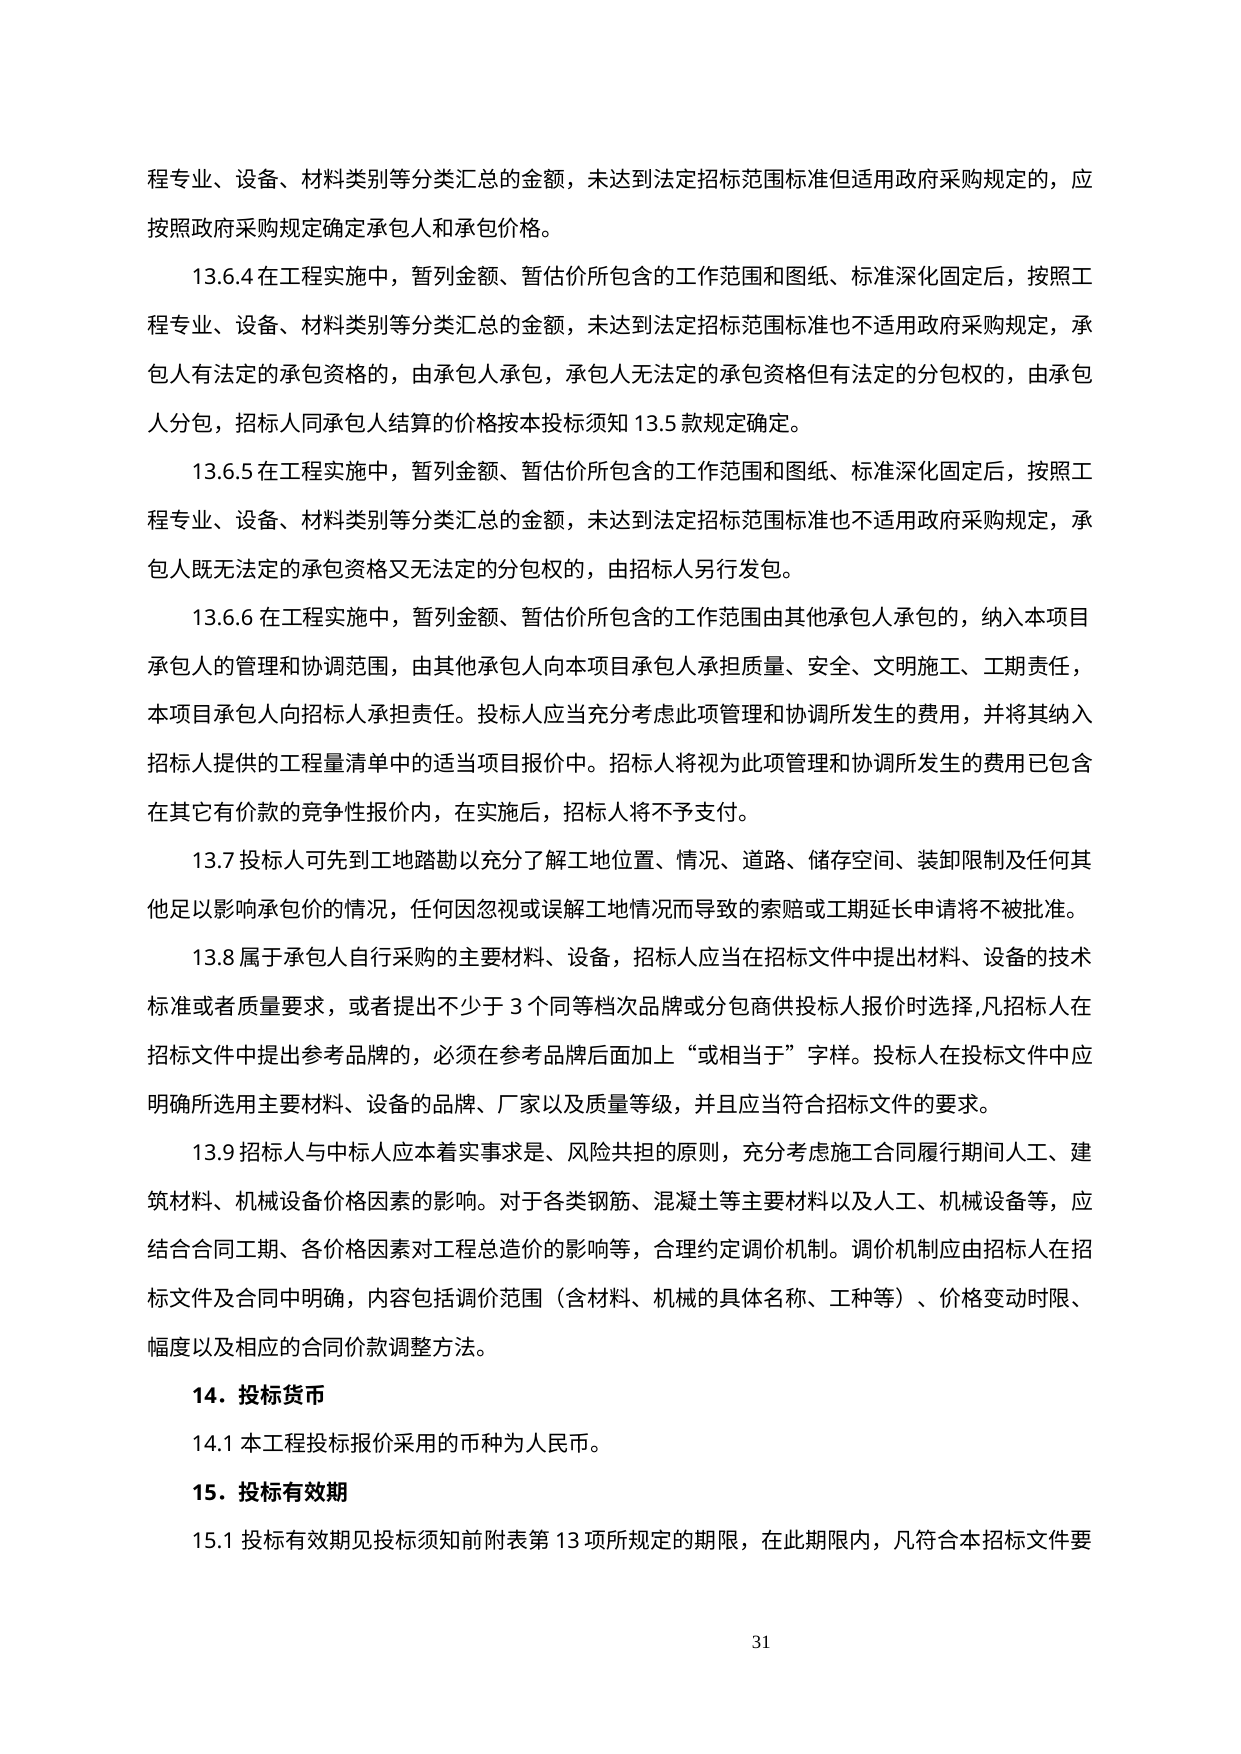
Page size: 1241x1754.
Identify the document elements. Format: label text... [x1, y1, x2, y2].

text 13.6.5在工程实施中，暂列金额、暂估价所包含的工作范围和图纸、标准深化固定后，按照工程专业、设备、材料类别等分类汇总的金额，未达到法定招标范围标准也不适用政府采购规定，承包人既无法定的承包资格又无法定的分包权的，由招标人另行发包。 [148, 454, 1093, 584]
text 15．投标有效期 [148, 1474, 1093, 1507]
text 13.7投标人可先到工地踏勘以充分了解工地位置、情况、道路、储存空间、装卸限制及任何其他足以影响承包价的情况，任何因忽视或误解工地情况而导致的索赔或工期延长申请将不被批准。 [148, 843, 1093, 924]
text 14．投标货币 [148, 1378, 1093, 1410]
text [148, 1523, 1093, 1555]
text 13.9招标人与中标人应本着实事求是、风险共担的原则，充分考虑施工合同履行期间人工、建筑材料、机械设备价格因素的影响。对于各类钢筋、混凝土等主要材料以及人工、机械设备等，应结合合同工期、各价格因素对工程总造价的影响等，合理约定调价机制。调价机制应由招标人在招标文件及合同中明确，内容包括调价范围（含材料、机械的具体名称、工种等）、价格变动时限、幅度以及相应的合同价款调整方法。 [148, 1134, 1093, 1362]
text 13.6.4在工程实施中，暂列金额、暂估价所包含的工作范围和图纸、标准深化固定后，按照工程专业、设备、材料类别等分类汇总的金额，未达到法定招标范围标准也不适用政府采购规定，承包人有法定的承包资格的，由承包人承包，承包人无法定的承包资格但有法定的分包权的，由承包人分包，招标人同承包人结算的价格按本投标须知13.5款规定确定。 [148, 259, 1093, 438]
text 14.1 本工程投标报价采用的币种为人民币。 [148, 1426, 1093, 1459]
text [148, 162, 1093, 243]
text 13.8属于承包人自行采购的主要材料、设备，招标人应当在招标文件中提出材料、设备的技术标准或者质量要求，或者提出不少于3个同等档次品牌或分包商供投标人报价时选择,凡招标人在招标文件中提出参考品牌的，必须在参考品牌后面加上“或相当于”字样。投标人在投标文件中应明确所选用主要材料、设备的品牌、厂家以及质量等级，并且应当符合招标文件的要求。 [148, 940, 1093, 1119]
text 13.6.6 在工程实施中，暂列金额、暂估价所包含的工作范围由其他承包人承包的，纳入本项目承包人的管理和协调范围，由其他承包人向本项目承包人承担质量、安全、文明施工、工期责任，本项目承包人向招标人承担责任。投标人应当充分考虑此项管理和协调所发生的费用，并将其纳入招标人提供的工程量清单中的适当项目报价中。招标人将视为此项管理和协调所发生的费用已包含在其它有价款的竞争性报价内，在实施后，招标人将不予支付。 [148, 599, 1093, 827]
